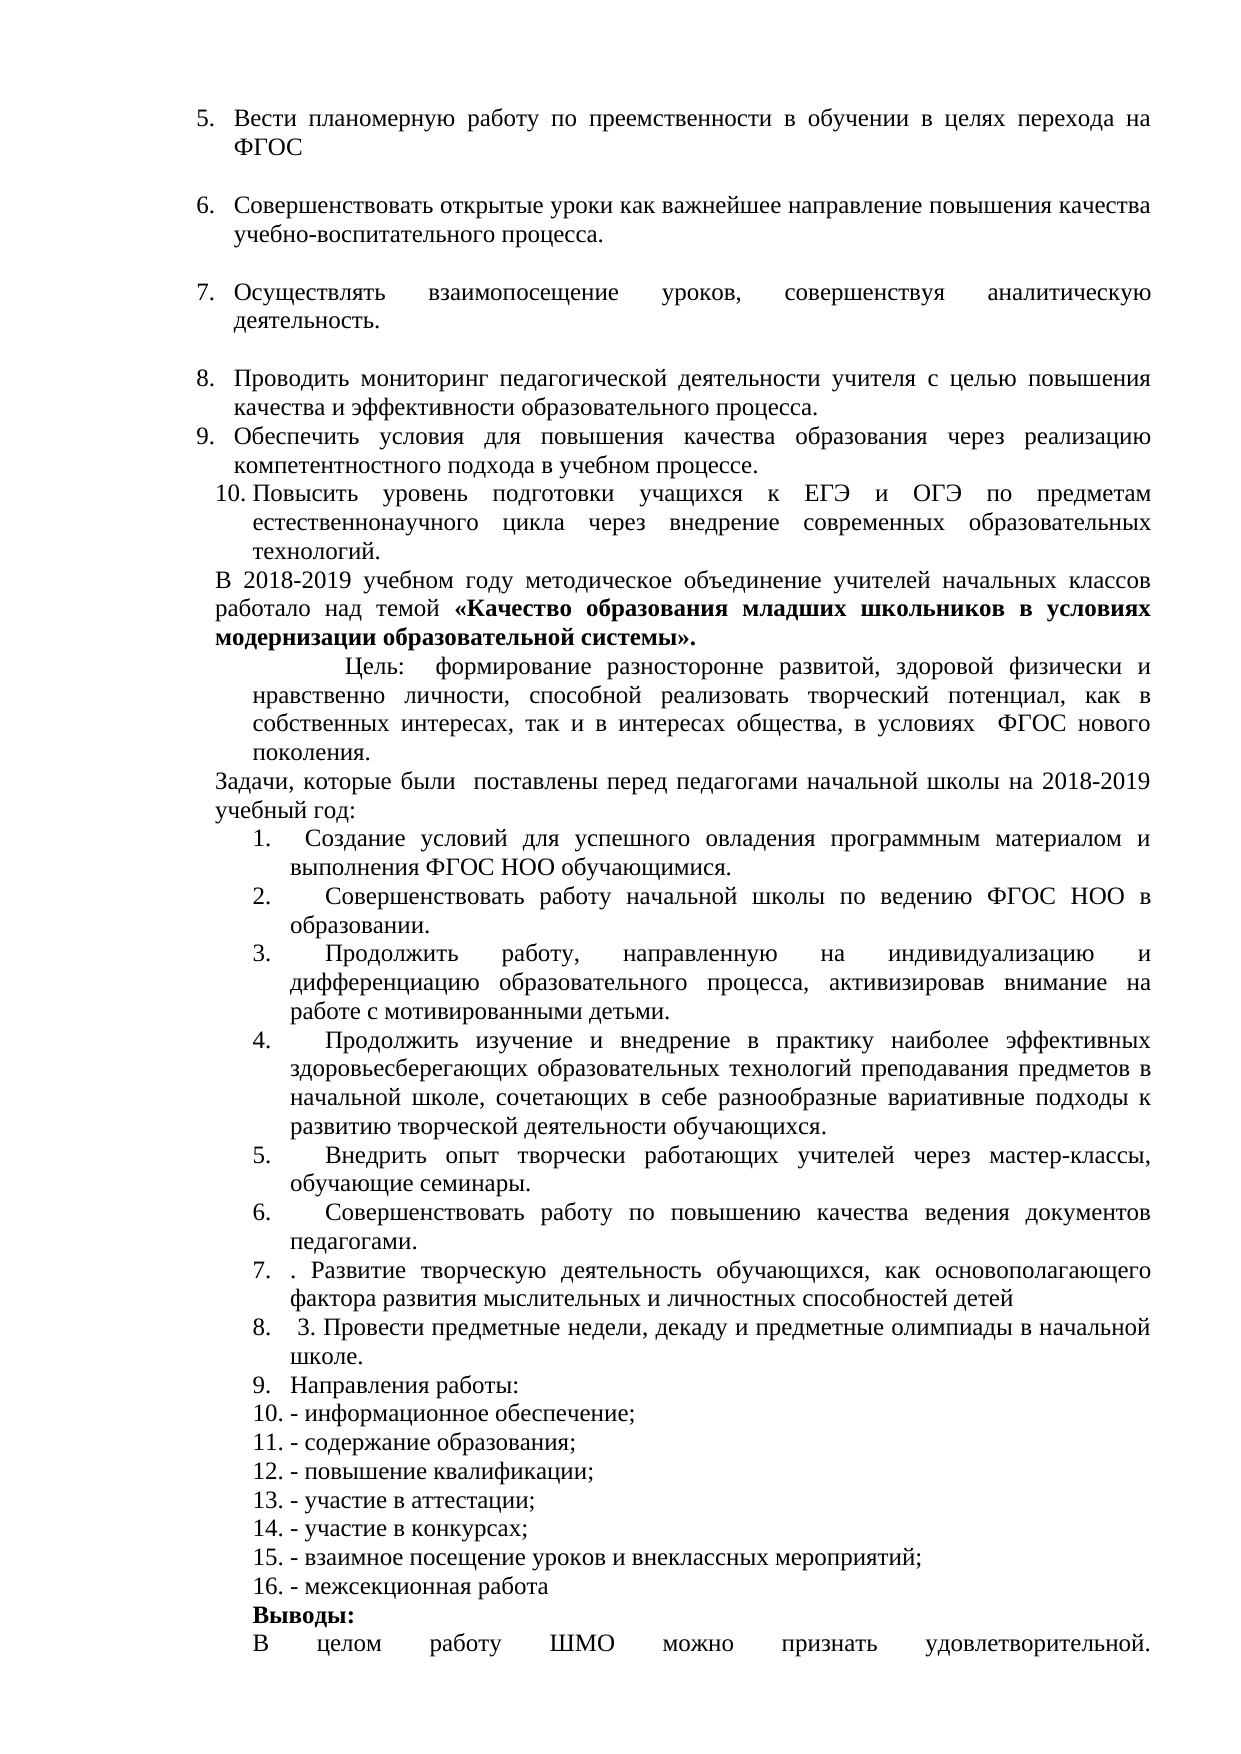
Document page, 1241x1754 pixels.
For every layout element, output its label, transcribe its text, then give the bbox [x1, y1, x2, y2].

list Обеспечить условия для повышения качества образования через реализацию компетентностного подхода в учебном процессе. [196, 421, 1152, 478]
list . Развитие творческую деятельность обучающихся, как основополагающего фактора развития мыслительных и личностных способностей детей [252, 1255, 1152, 1312]
list Совершенствовать открытые уроки как важнейшее направление повышения качества учебно-воспитательного процесса. [196, 190, 1152, 248]
list - взаимное посещение уроков и внеклассных мероприятий; [252, 1542, 1152, 1571]
list Продолжить изучение и внедрение в практику наиболее эффективных здоровьесберегающих образовательных технологий преподавания предметов в начальной школе, сочетающих в себе разнообразные вариативные подходы к развитию творческой деятельности обучающихся. [252, 1025, 1152, 1140]
list Повысить уровень подготовки учащихся к ЕГЭ и ОГЭ по предметам естественнонаучного цикла через внедрение современных образовательных технологий. [215, 478, 1152, 565]
list - повышение квалификации; [252, 1456, 1152, 1485]
list Внедрить опыт творчески работающих учителей через мастер-классы, обучающие семинары. [252, 1140, 1152, 1197]
list Вести планомерную работу по преемственности в обучении в целях перехода на ФГОС [196, 103, 1152, 161]
list - участие в аттестации; [252, 1485, 1152, 1513]
list - содержание образования; [252, 1427, 1152, 1456]
text В 2018-2019 учебном году методическое объединение учителей начальных классов работало над темой «Качество образования младших школьников в условиях модернизации образовательной системы». [215, 565, 1152, 651]
list Создание условий для успешного овладения программным материалом и выполнения ФГОС НОО обучающимися. [252, 823, 1152, 881]
list Совершенствовать работу начальной школы по ведению ФГОС НОО в образовании. [252, 881, 1152, 938]
text Задачи, которые были поставлены перед педагогами начальной школы на 2018-2019 учебный год: [215, 766, 1152, 823]
list Проводить мониторинг педагогической деятельности учителя с целью повышения качества и эффективности образовательного процесса. [196, 363, 1152, 421]
list Совершенствовать работу по повышению качества ведения документов педагогами. [252, 1197, 1152, 1255]
list Продолжить работу, направленную на индивидуализацию и дифференциацию образовательного процесса, активизировав внимание на работе с мотивированными детьми. [252, 938, 1152, 1025]
list Направления работы: [252, 1370, 1152, 1398]
list Цель: формирование разносторонне развитой, здоровой физически и нравственно личности, способной реализовать творческий потенциал, как в собственных интересах, так и в интересах общества, в условиях ФГОС нового поколения. [252, 651, 1152, 766]
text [252, 1600, 1152, 1657]
list - межсекционная работа [252, 1571, 1152, 1600]
list - участие в конкурсах; [252, 1513, 1152, 1542]
list 3. Провести предметные недели, декаду и предметные олимпиады в начальной школе. [252, 1312, 1152, 1370]
list Осуществлять взаимопосещение уроков, совершенствуя аналитическую деятельность. [196, 277, 1152, 334]
list - информационное обеспечение; [252, 1398, 1152, 1427]
